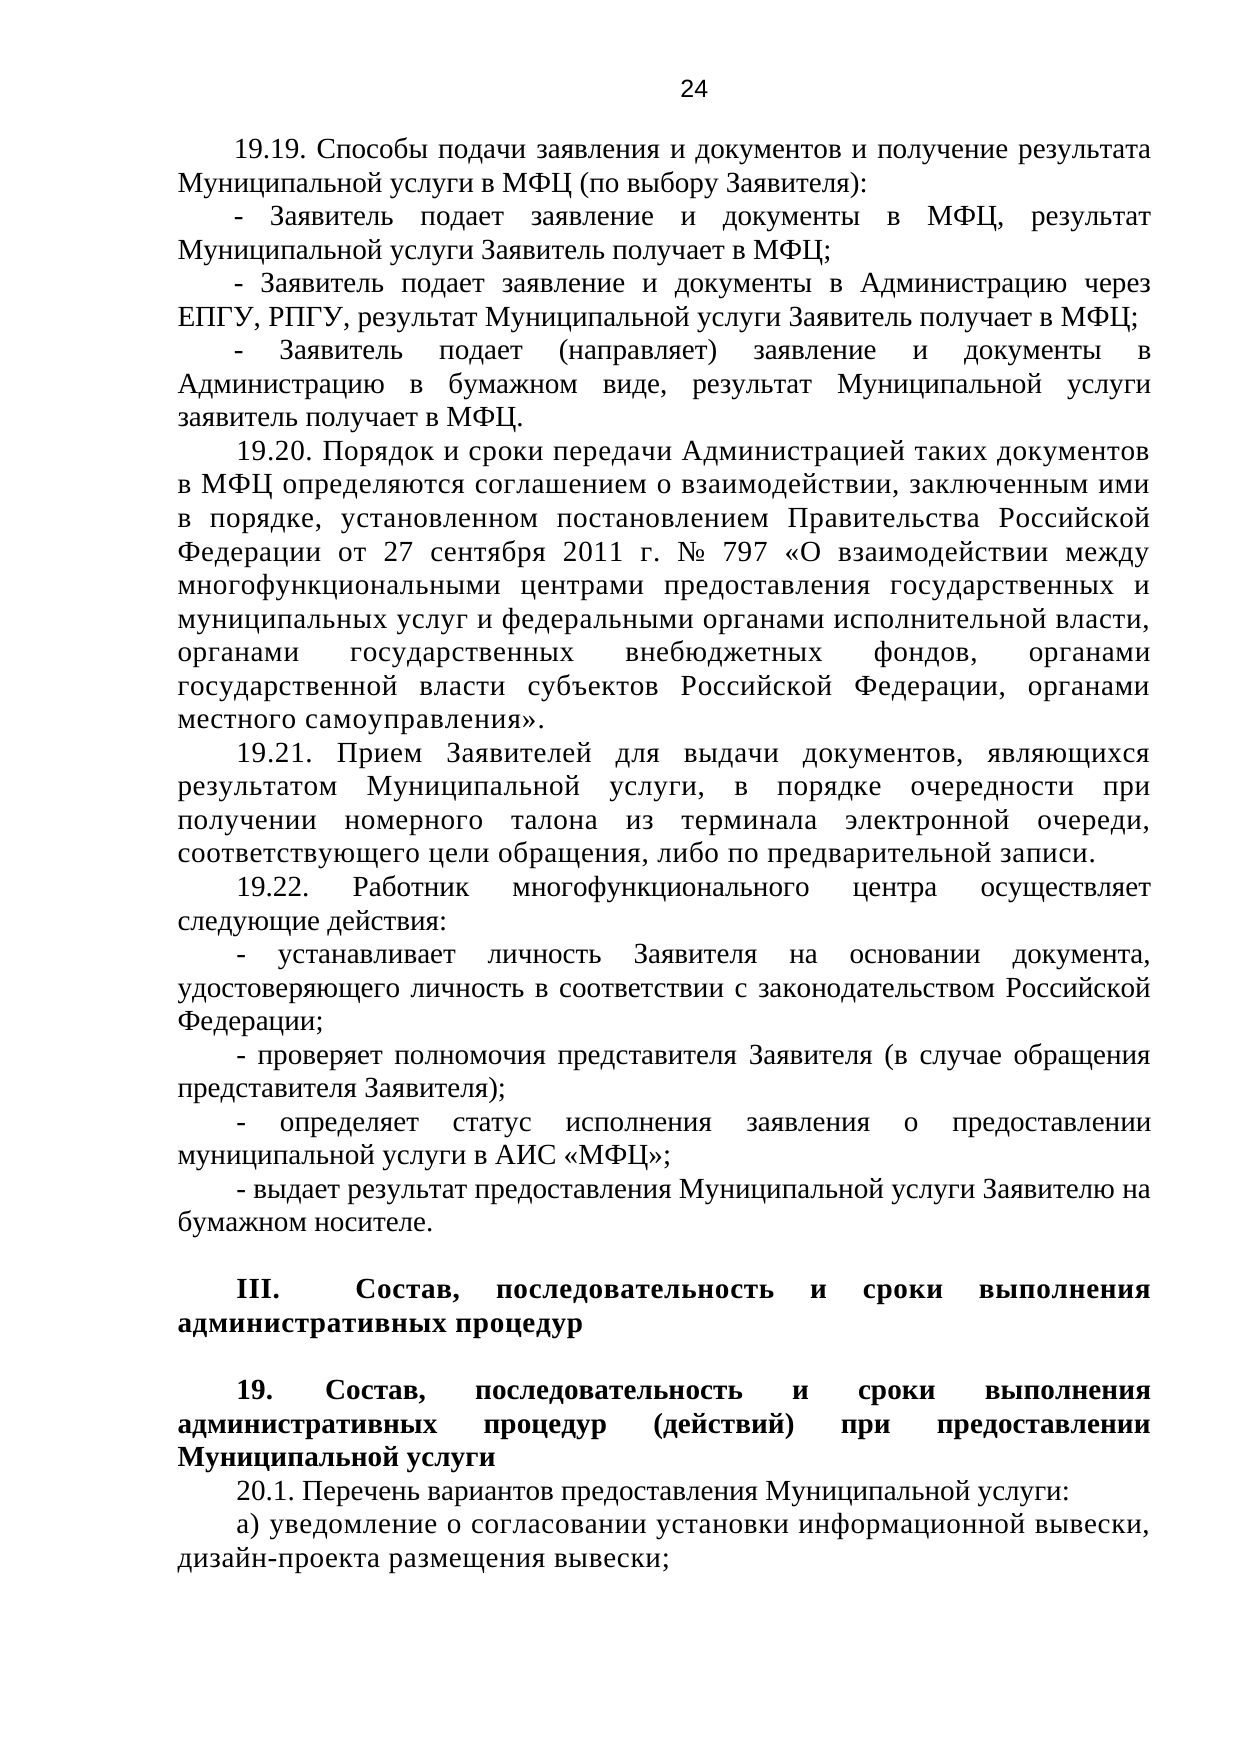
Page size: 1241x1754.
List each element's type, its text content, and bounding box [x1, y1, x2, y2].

text - Заявитель подает заявление и документы в Администрацию через ЕПГУ, РПГУ, результат Муниципальной услуги Заявитель получает в МФЦ; [177, 265, 1152, 332]
text - Заявитель подает заявление и документы в МФЦ, результат Муниципальной услуги Заявитель получает в МФЦ; [177, 198, 1152, 265]
text - Заявитель подает (направляет) заявление и документы в Администрацию в бумажном виде, результат Муниципальной услуги заявитель получает в МФЦ. [177, 332, 1152, 433]
text 19.21. Прием Заявителей для выдачи документов, являющихся результатом Муниципальной услуги, в порядке очередности при получении номерного талона из терминала электронной очереди, соответствующего цели обращения, либо по предварительной записи. [177, 735, 1152, 869]
text - выдает результат предоставления Муниципальной услуги Заявителю на бумажном носителе. [177, 1171, 1152, 1238]
text а) уведомление о согласовании установки информационной вывески, дизайн-проекта размещения вывески; [177, 1506, 1152, 1573]
text 19.22. Работник многофункционального центра осуществляет следующие действия: [177, 869, 1152, 936]
text 19.20. Порядок и сроки передачи Администрацией таких документов в МФЦ определяются соглашением о взаимодействии, заключенным ими в порядке, установленном постановлением Правительства Российской Федерации от 27 сентября 2011 г. № 797 «О взаимодействии между многофункциональными центрами предоставления государственных и муниципальных услуг и федеральными органами исполнительной власти, органами государственных внебюджетных фондов, органами государственной власти субъектов Российской Федерации, органами местного самоуправления». [177, 433, 1152, 735]
text 19.19. Способы подачи заявления и документов и получение результата Муниципальной услуги в МФЦ (по выбору Заявителя): [177, 131, 1152, 198]
text - устанавливает личность Заявителя на основании документа, удостоверяющего личность в соответствии с законодательством Российской Федерации; [177, 936, 1152, 1037]
text - определяет статус исполнения заявления о предоставлении муниципальной услуги в АИС «МФЦ»; [177, 1104, 1152, 1171]
text - проверяет полномочия представителя Заявителя (в случае обращения представителя Заявителя); [177, 1037, 1152, 1104]
list 20.1. Перечень вариантов предоставления Муниципальной услуги: [177, 1473, 1152, 1506]
list Состав, последовательность и сроки выполнения административных процедур (действий) при предоставлении Муниципальной услуги [177, 1372, 1152, 1473]
list Состав, последовательность и сроки выполнения административных процедур [177, 1272, 1152, 1339]
